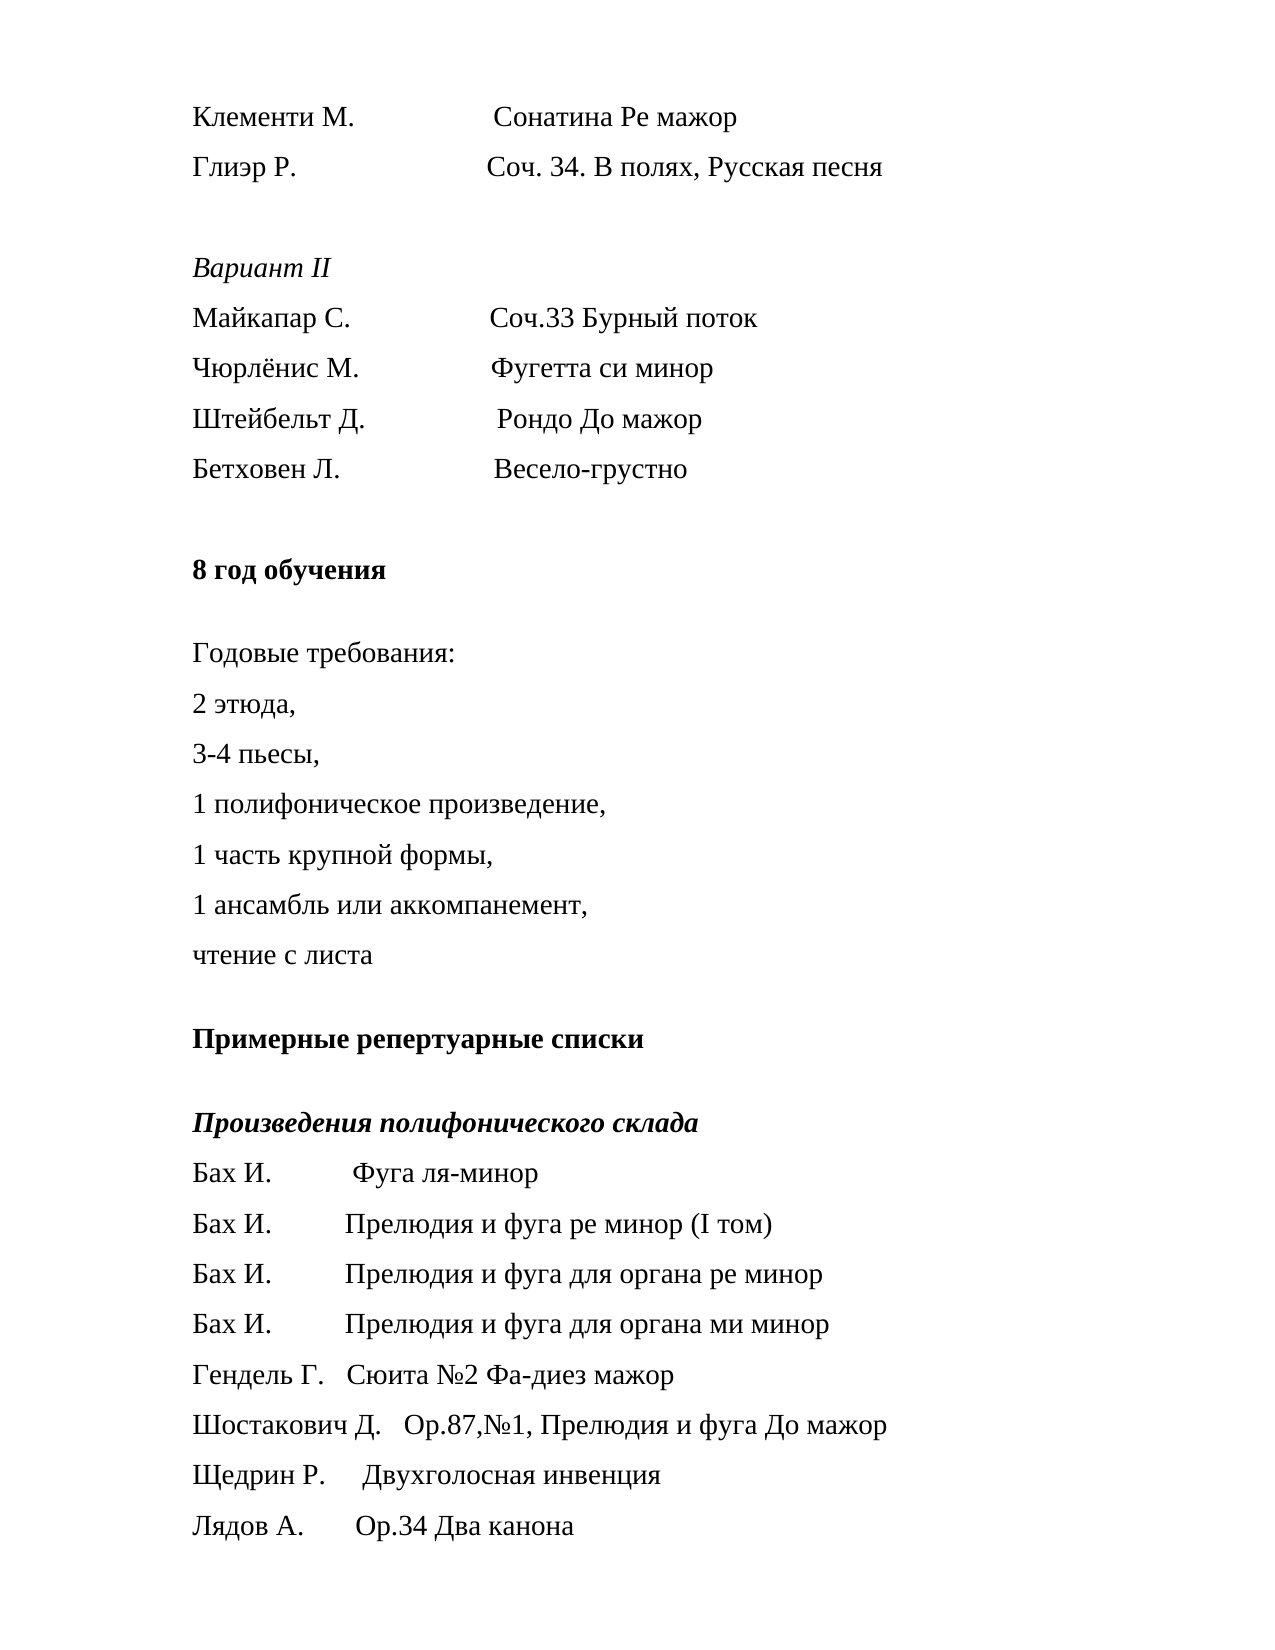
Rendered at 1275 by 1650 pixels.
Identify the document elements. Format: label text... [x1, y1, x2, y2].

text 1 полифоническое произведение, [118, 787, 1181, 820]
text Глиэр Р. Соч. 34. В полях, Русская песня [118, 149, 1181, 183]
text Штейбельт Д. Рондо До мажор [118, 401, 1181, 434]
text 2 этюда, [118, 686, 1181, 719]
text Годовые требования: [118, 636, 1181, 669]
text Бах И. Прелюдия и фуга для органа ре минор [118, 1256, 1181, 1290]
text чтение с листа [118, 937, 1181, 971]
text Лядов А. Ор.34 Два канона [118, 1508, 1181, 1541]
text Бах И. Прелюдия и фуга для органа ми минор [118, 1306, 1181, 1340]
text Произведения полифонического склада [118, 1105, 1181, 1139]
text Щедрин Р. Двухголосная инвенция [118, 1457, 1181, 1491]
text 1 часть крупной формы, [118, 837, 1181, 870]
text Клементи М. Сонатина Ре мажор [118, 99, 1181, 132]
text Бах И. Прелюдия и фуга ре минор (I том) [118, 1206, 1181, 1239]
text Бетховен Л. Весело-грустно [118, 451, 1181, 485]
text 3-4 пьесы, [118, 736, 1181, 770]
text Вариант II [118, 250, 1181, 283]
text Шостакович Д. Ор.87,№1, Прелюдия и фуга До мажор [118, 1407, 1181, 1441]
text Чюрлёнис М. Фугетта си минор [118, 351, 1181, 384]
text 1 ансамбль или аккомпанемент, [118, 887, 1181, 921]
text Бах И. Фуга ля-минор [118, 1156, 1181, 1189]
text Примерные репертуарные списки [118, 1021, 1181, 1055]
text Гендель Г. Сюита №2 Фа-диез мажор [118, 1357, 1181, 1390]
text Майкапар С. Соч.33 Бурный поток [118, 300, 1181, 334]
text 8 год обучения [118, 552, 1181, 585]
